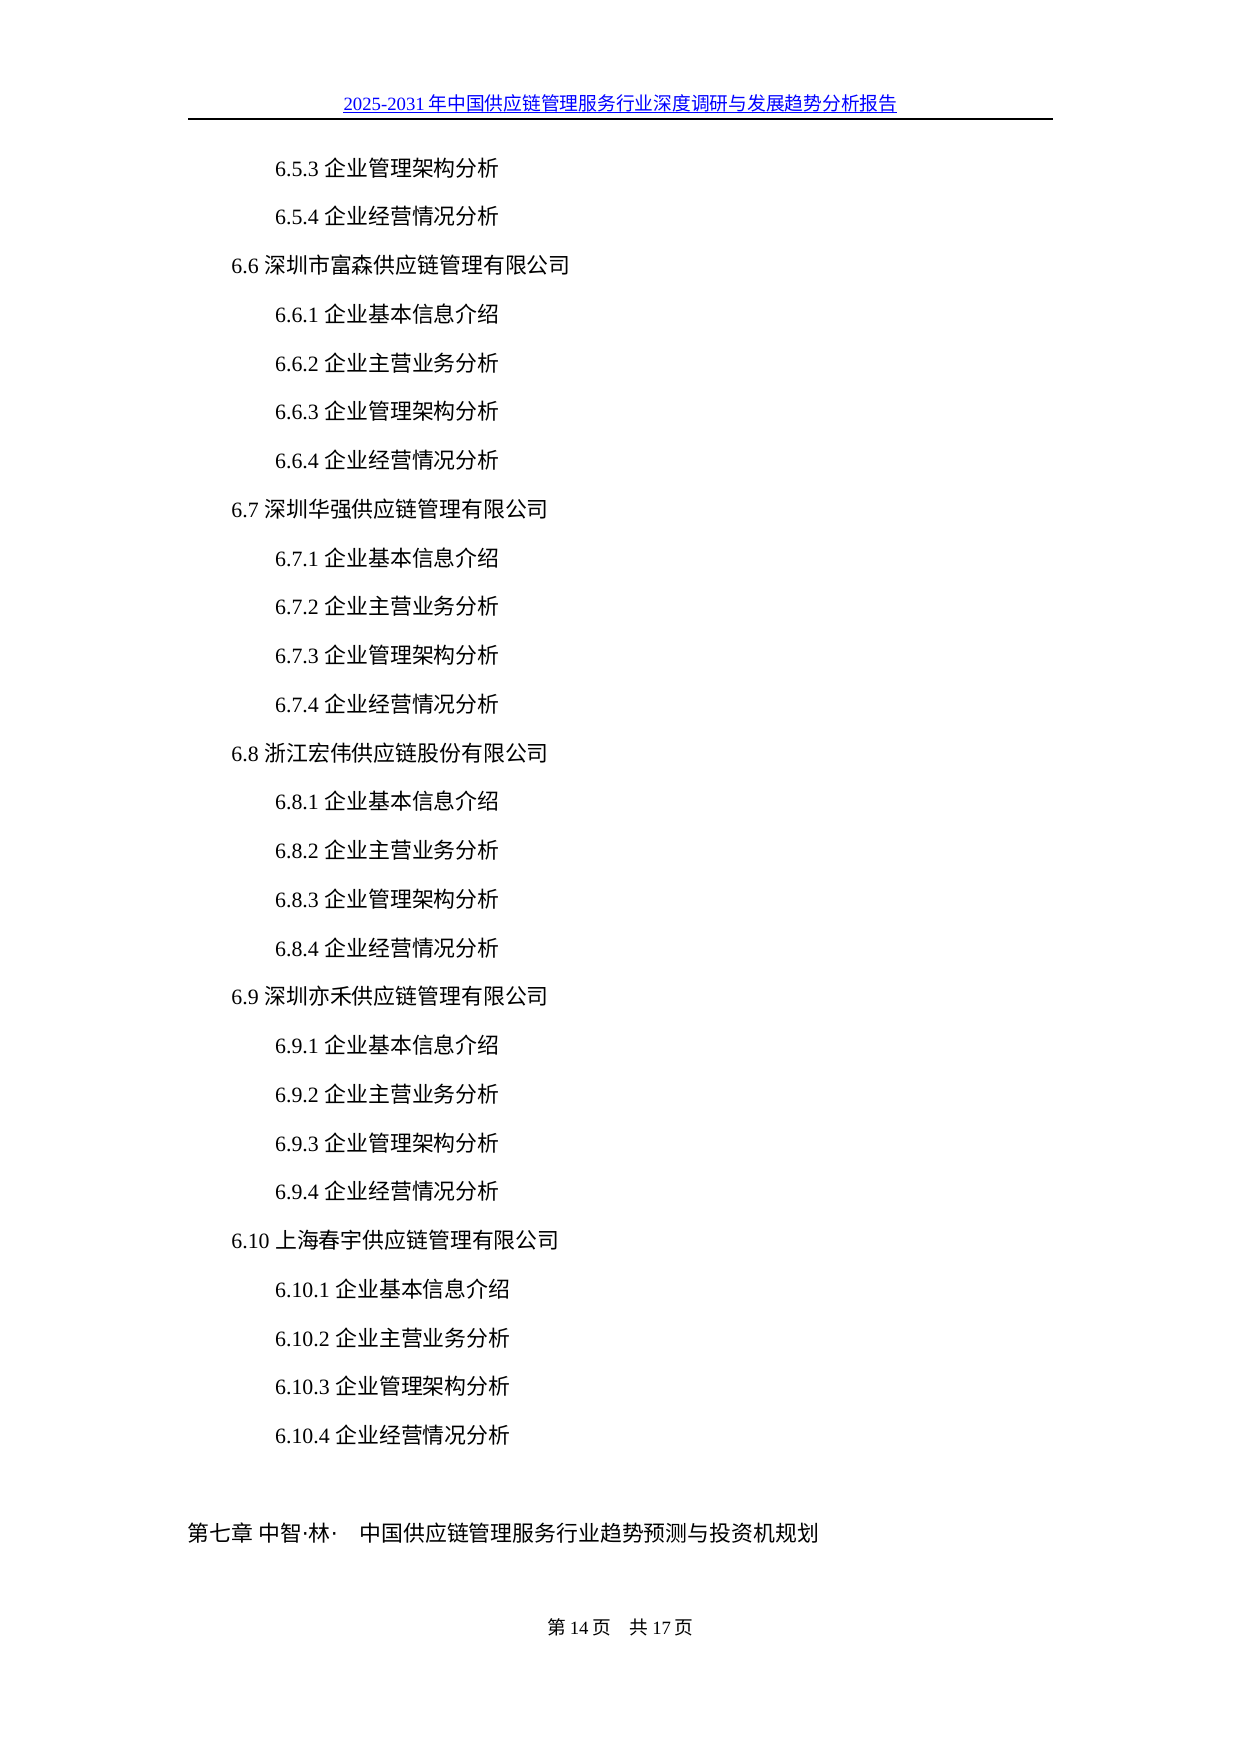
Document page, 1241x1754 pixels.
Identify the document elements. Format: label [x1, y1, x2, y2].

text [187, 150, 1053, 1548]
